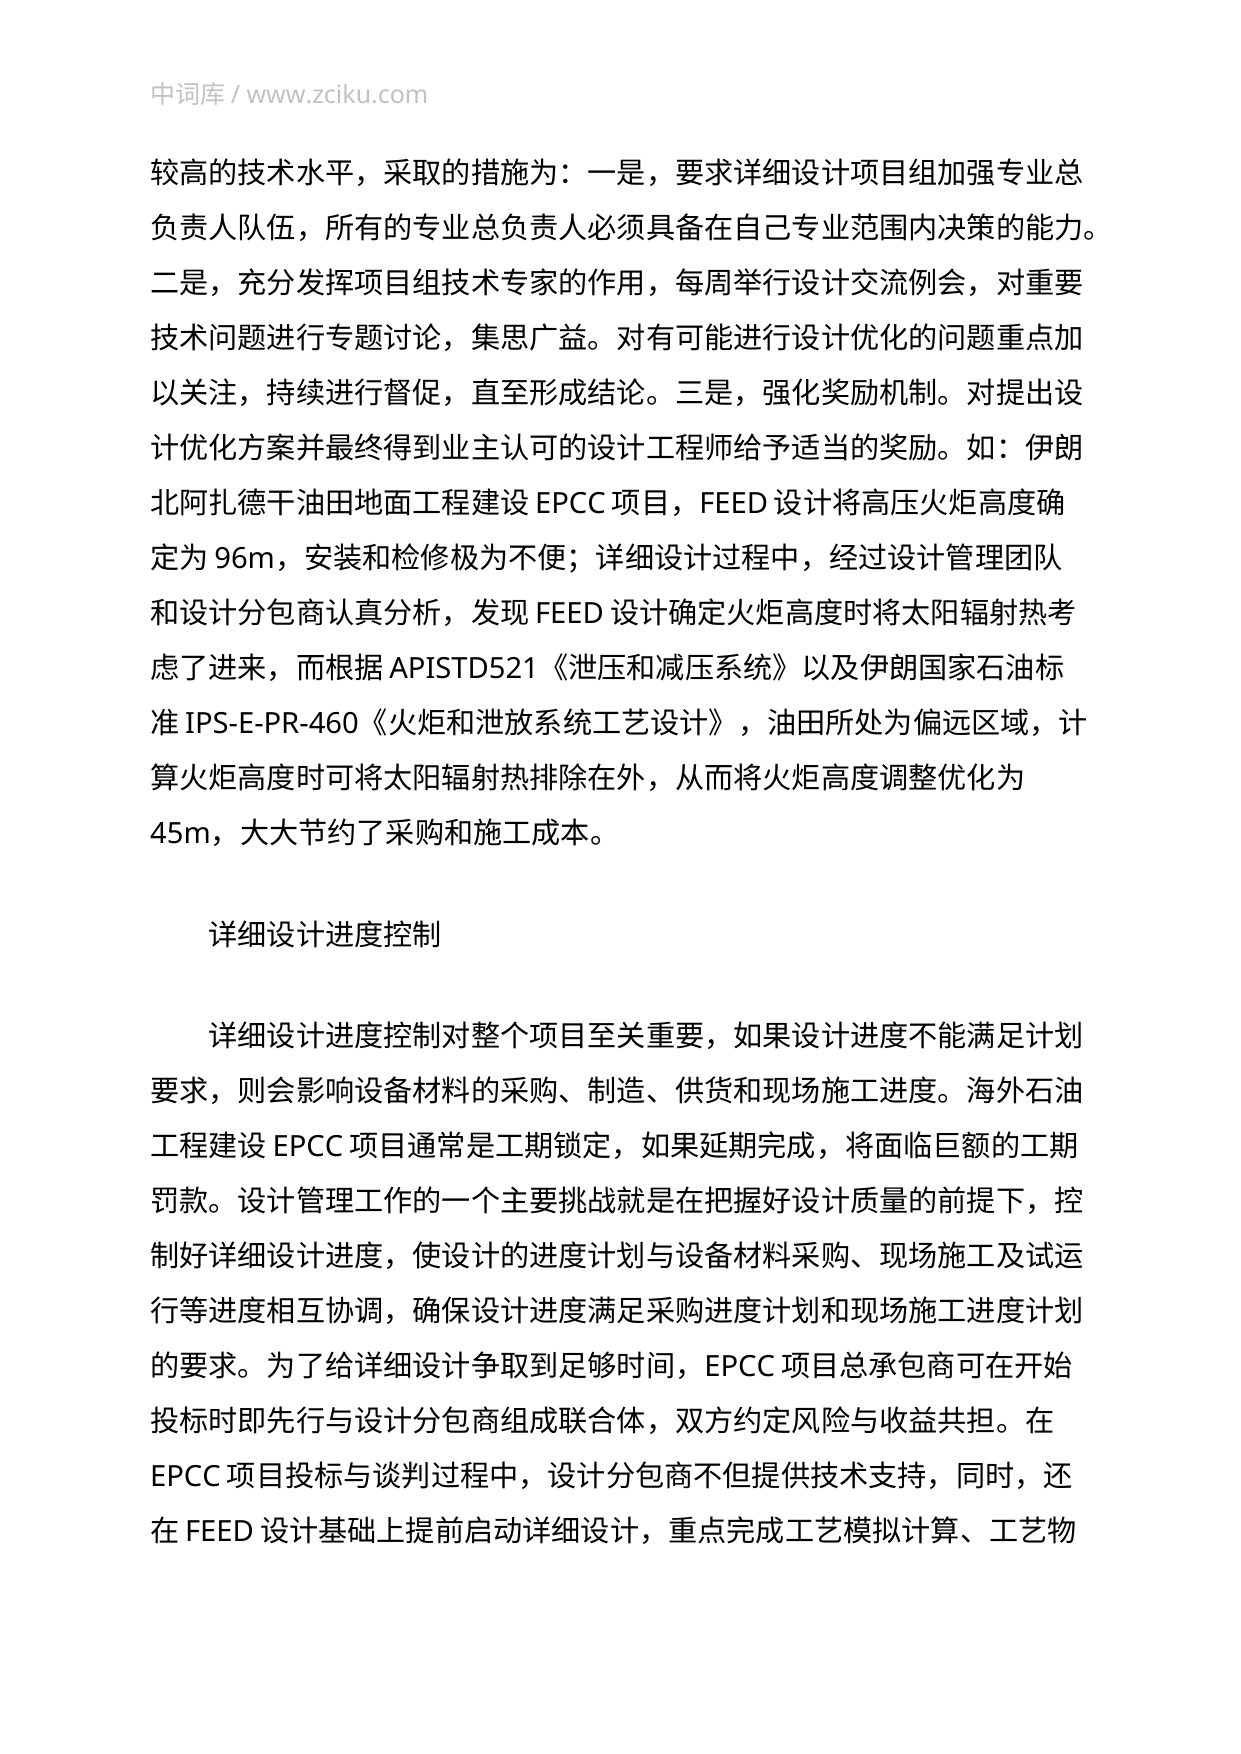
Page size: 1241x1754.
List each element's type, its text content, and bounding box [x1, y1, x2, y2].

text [150, 1013, 1090, 1550]
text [150, 150, 1090, 852]
text 详细设计进度控制 [150, 911, 1090, 953]
